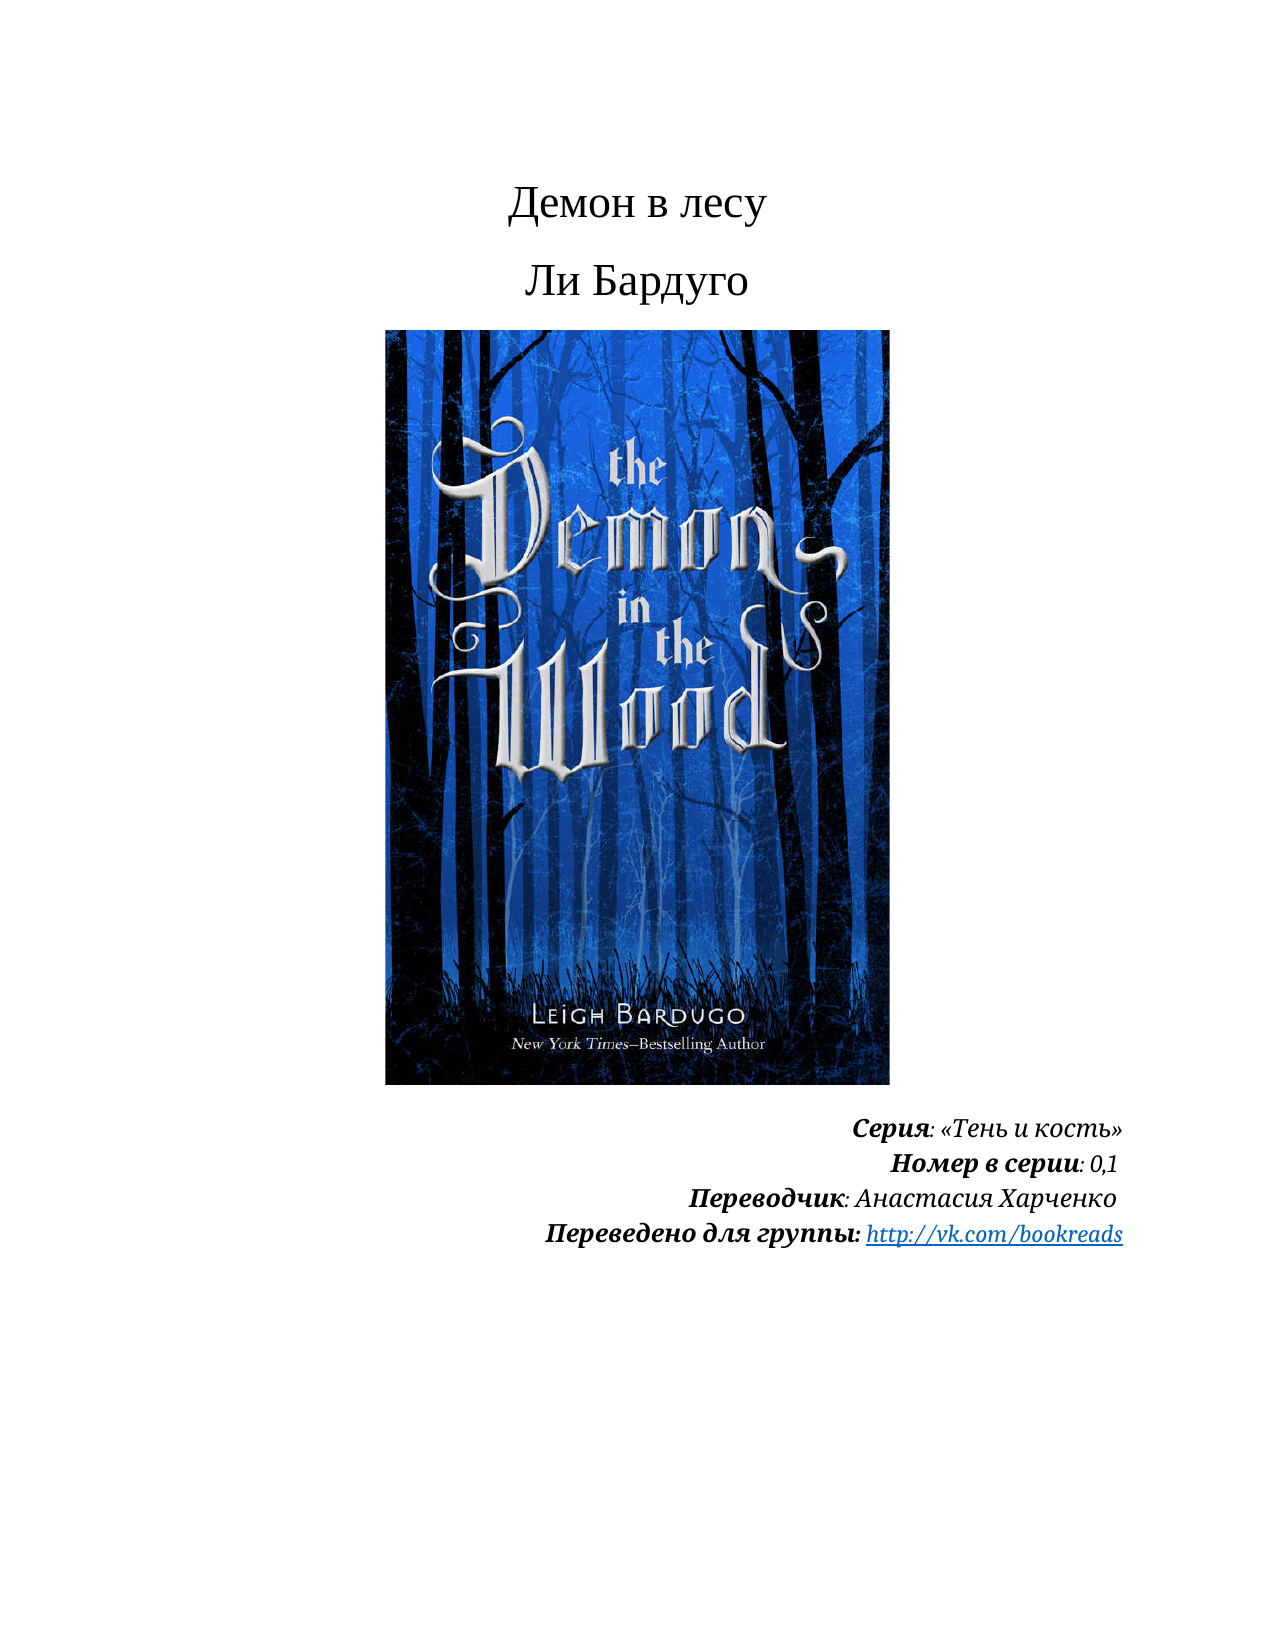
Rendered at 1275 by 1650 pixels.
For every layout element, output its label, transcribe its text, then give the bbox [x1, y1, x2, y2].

text Серия: «Тень и кость» Номер в серии: 0,1 Переводчик: Анастасия Харченко [150, 1109, 1125, 1214]
text Переведено для группы: http://vk.com/bookreads [150, 1214, 1125, 1249]
picture [385, 330, 890, 1085]
text Ли Бардуго [150, 253, 1125, 305]
text Демон в лесу [150, 175, 1125, 228]
